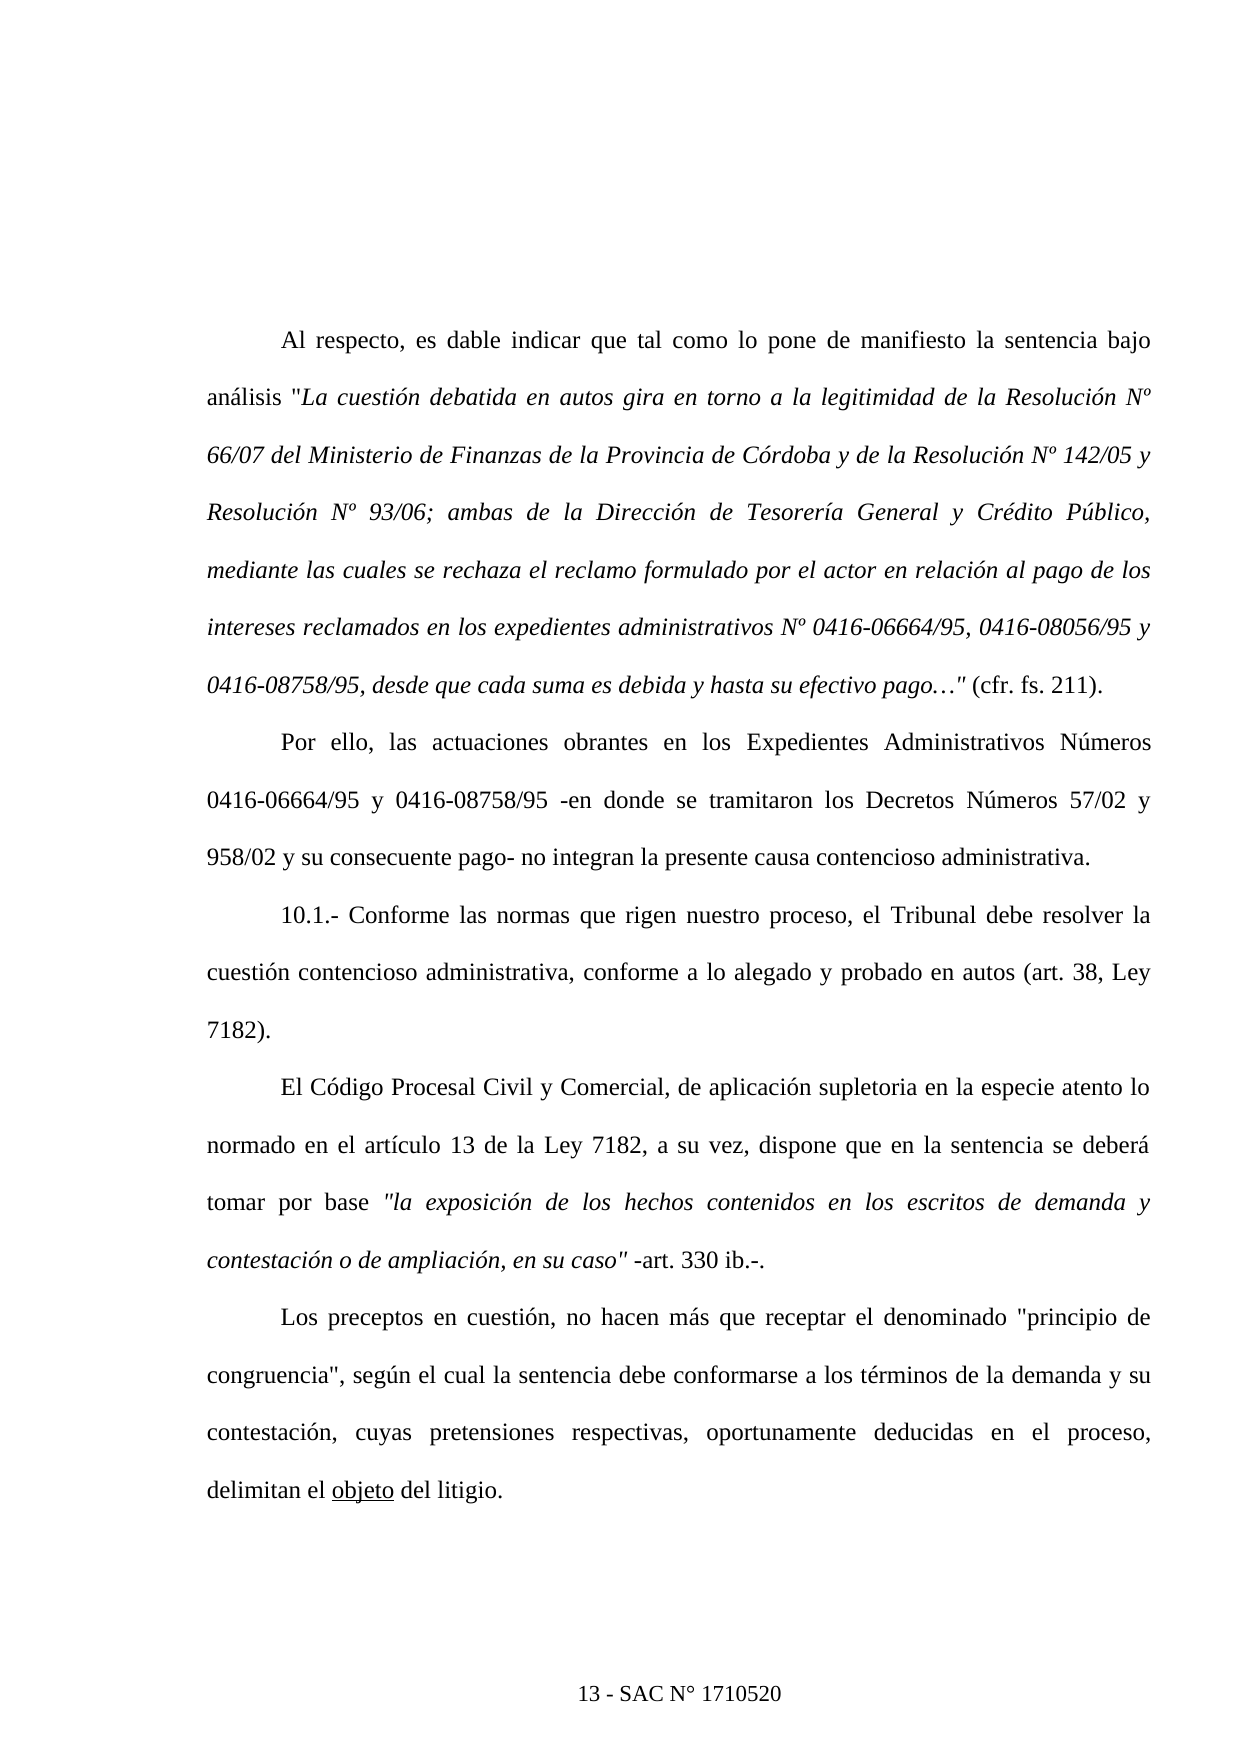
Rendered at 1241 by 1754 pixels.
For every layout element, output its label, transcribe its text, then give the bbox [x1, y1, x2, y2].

text Al respecto, es dable indicar que tal como lo pone de manifiesto la sentencia bajo análisis "La cuestión debatida en autos gira en torno a la legitimidad de la Resolución Nº 66/07 del Ministerio de Finanzas de la Provincia de Córdoba y de la Resolución Nº 142/05 y Resolución Nº 93/06; ambas de la Dirección de Tesorería General y Crédito Público, mediante las cuales se rechaza el reclamo formulado por el actor en relación al pago de los intereses reclamados en los expedientes administrativos Nº 0416-06664/95, 0416-08056/95 y 0416-08758/95, desde que cada suma es debida y hasta su efectivo pago…" (cfr. fs. 211). [207, 325, 1152, 698]
text Por ello, las actuaciones obrantes en los Expedientes Administrativos Números 0416-06664/95 y 0416-08758/95 -en donde se tramitaron los Decretos Números 57/02 y 958/02 y su consecuente pago- no integran la presente causa contencioso administrativa. [207, 727, 1152, 871]
text El Código Procesal Civil y Comercial, de aplicación supletoria en la especie atento lo normado en el artículo 13 de la Ley 7182, a su vez, dispone que en la sentencia se deberá tomar por base "la exposición de los hechos contenidos en los escritos de demanda y contestación o de ampliación, en su caso" -art. 330 ib.-. [207, 1072, 1152, 1273]
text 10.1.- Conforme las normas que rigen nuestro proceso, el Tribunal debe resolver la cuestión contencioso administrativa, conforme a lo alegado y probado en autos (art. 38, Ley 7182). [207, 900, 1152, 1043]
text Los preceptos en cuestión, no hacen más que receptar el denominado "principio de congruencia", según el cual la sentencia debe conformarse a los términos de la demanda y su contestación, cuyas pretensiones respectivas, oportunamente deducidas en el proceso, delimitan el objeto del litigio. [207, 1302, 1152, 1503]
